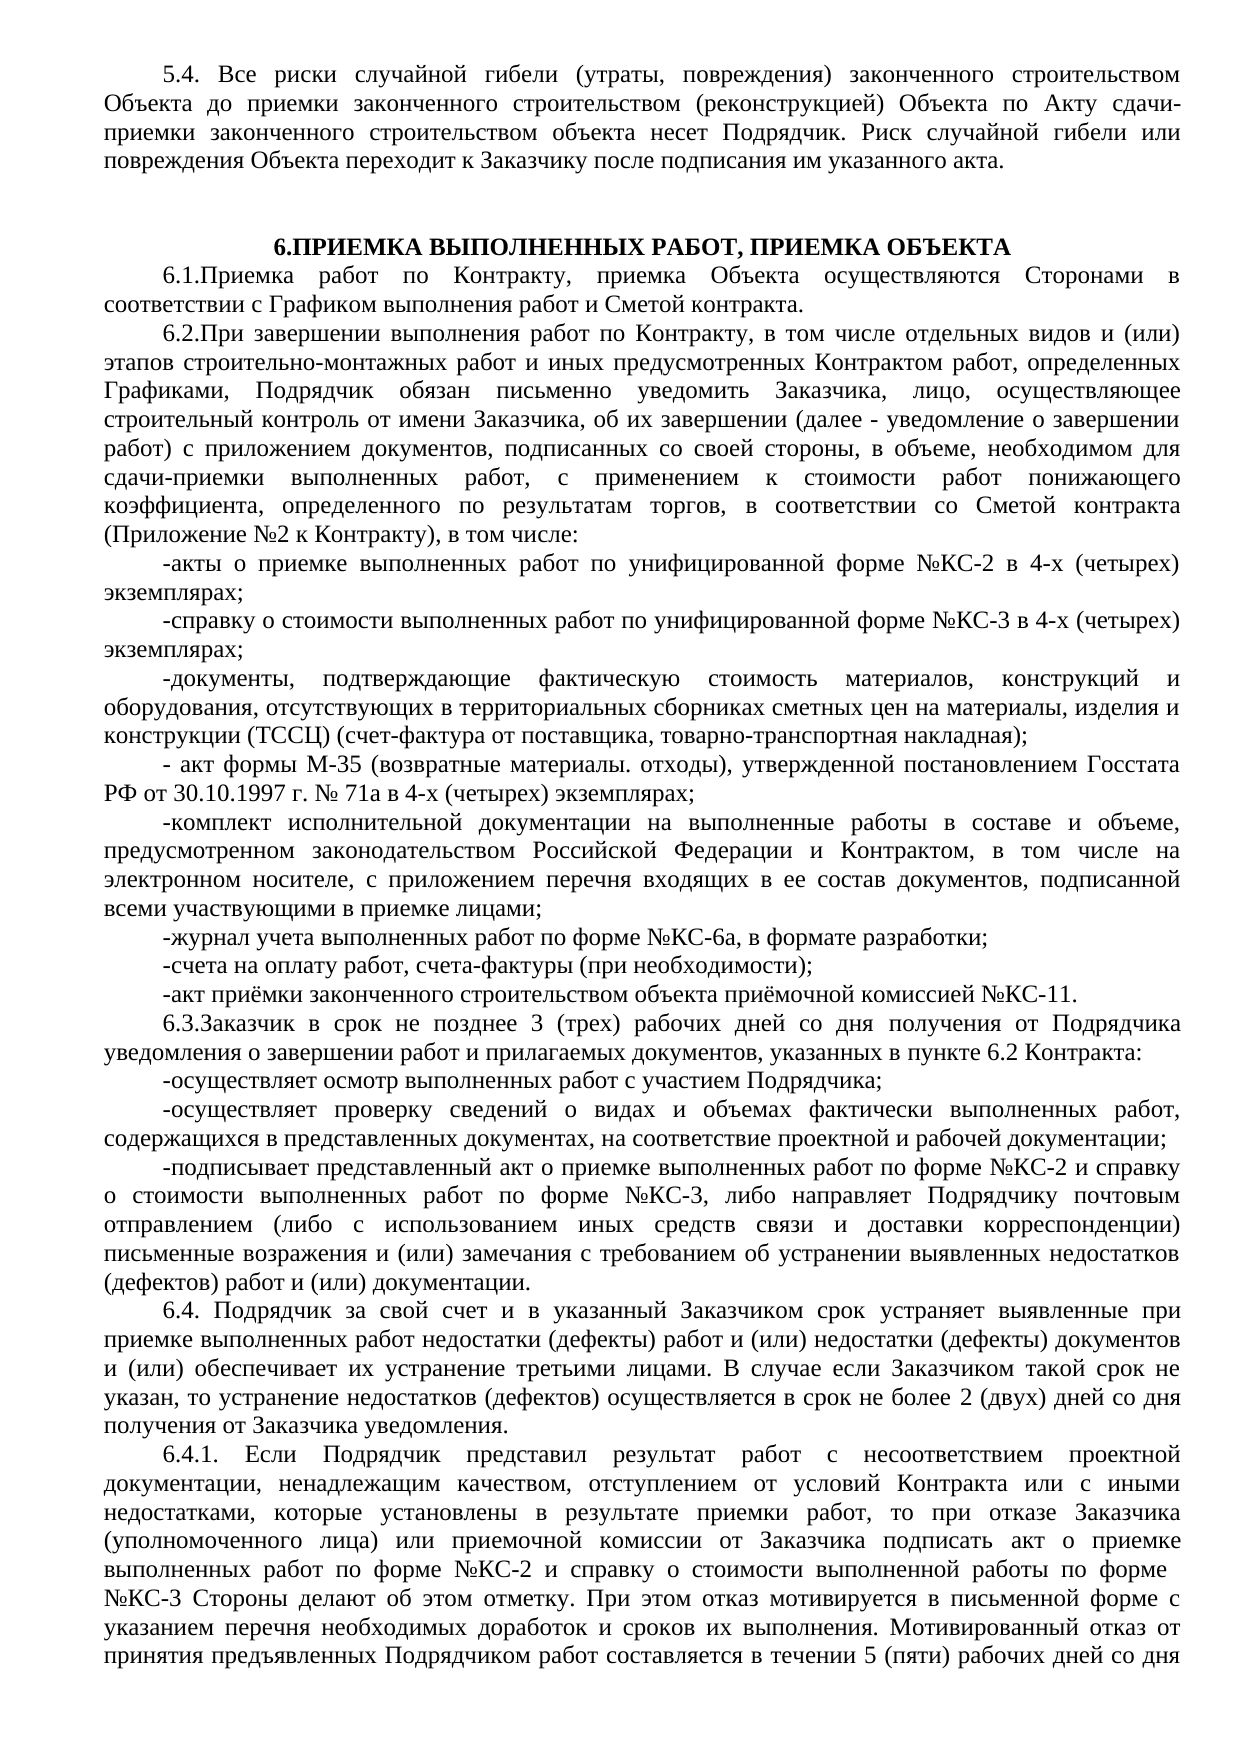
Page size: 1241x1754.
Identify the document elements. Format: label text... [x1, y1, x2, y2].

text -подписывает представленный акт о приемке выполненных работ по форме №КС-2 и справку о стоимости выполненных работ по форме №КС-3, либо направляет Подрядчику почтовым отправлением (либо с использованием иных средств связи и доставки корреспонденции) письменные возражения и (или) замечания с требованием об устранении выявленных недостатков (дефектов) работ и (или) документации. [103, 1152, 1181, 1295]
text 5.4. Все риски случайной гибели (утраты, повреждения) законченного строительством Объекта до приемки законченного строительством (реконструкцией) Объекта по Акту сдачи-приемки законченного строительством объекта несет Подрядчик. Риск случайной гибели или повреждения Объекта переходит к Заказчику после подписания им указанного акта. [103, 59, 1181, 174]
text -журнал учета выполненных работ по форме №КС-6а, в формате разработки; [103, 922, 1181, 950]
text 6.4. Подрядчик за свой счет и в указанный Заказчиком срок устраняет выявленные при приемке выполненных работ недостатки (дефекты) работ и (или) недостатки (дефекты) документов и (или) обеспечивает их устранение третьими лицами. В случае если Заказчиком такой срок не указан, то устранение недостатков (дефектов) осуществляется в срок не более 2 (двух) дней со дня получения от Заказчика уведомления. [103, 1295, 1181, 1439]
text 6.1.Приемка работ по Контракту, приемка Объекта осуществляются Сторонами в соответствии с Графиком выполнения работ и Сметой контракта. [103, 260, 1181, 318]
text -справку о стоимости выполненных работ по унифицированной форме №КС-3 в 4-х (четырех) экземплярах; [103, 605, 1181, 663]
text -документы, подтверждающие фактическую стоимость материалов, конструкций и оборудования, отсутствующих в территориальных сборниках сметных цен на материалы, изделия и конструкции (ТССЦ) (счет-фактура от поставщика, товарно-транспортная накладная); [103, 663, 1181, 749]
text -комплект исполнительной документации на выполненные работы в составе и объеме, предусмотренном законодательством Российской Федерации и Контрактом, в том числе на электронном носителе, с приложением перечня входящих в ее состав документов, подписанной всеми участвующими в приемке лицами; [103, 807, 1181, 922]
text -счета на оплату работ, счета-фактуры (при необходимости); [103, 950, 1181, 979]
text 6.3.Заказчик в срок не позднее 3 (трех) рабочих дней со дня получения от Подрядчика уведомления о завершении работ и прилагаемых документов, указанных в пункте 6.2 Контракта: [103, 1008, 1181, 1065]
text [103, 1439, 1181, 1669]
text -акты о приемке выполненных работ по унифицированной форме №КС-2 в 4-х (четырех) экземплярах; [103, 548, 1181, 605]
text -осуществляет проверку сведений о видах и объемах фактически выполненных работ, содержащихся в представленных документах, на соответствие проектной и рабочей документации; [103, 1094, 1181, 1152]
text 6.ПРИЕМКА ВЫПОЛНЕННЫХ РАБОТ, ПРИЕМКА ОБЪЕКТА [103, 232, 1181, 260]
text -осуществляет осмотр выполненных работ с участием Подрядчика; [103, 1065, 1181, 1094]
text - акт формы М-35 (возвратные материалы. отходы), утвержденной постановлением Госстата РФ от 30.10.1997 г. № 71а в 4-х (четырех) экземплярах; [103, 749, 1181, 807]
text -акт приёмки законченного строительством объекта приёмочной комиссией №КС-11. [103, 979, 1181, 1008]
text 6.2.При завершении выполнения работ по Контракту, в том числе отдельных видов и (или) этапов строительно-монтажных работ и иных предусмотренных Контрактом работ, определенных Графиками, Подрядчик обязан письменно уведомить Заказчика, лицо, осуществляющее строительный контроль от имени Заказчика, об их завершении (далее - уведомление о завершении работ) с приложением документов, подписанных со своей стороны, в объеме, необходимом для сдачи-приемки выполненных работ, с применением к стоимости работ понижающего коэффициента, определенного по результатам торгов, в соответствии со Сметой контракта (Приложение №2 к Контракту), в том числе: [103, 318, 1181, 548]
